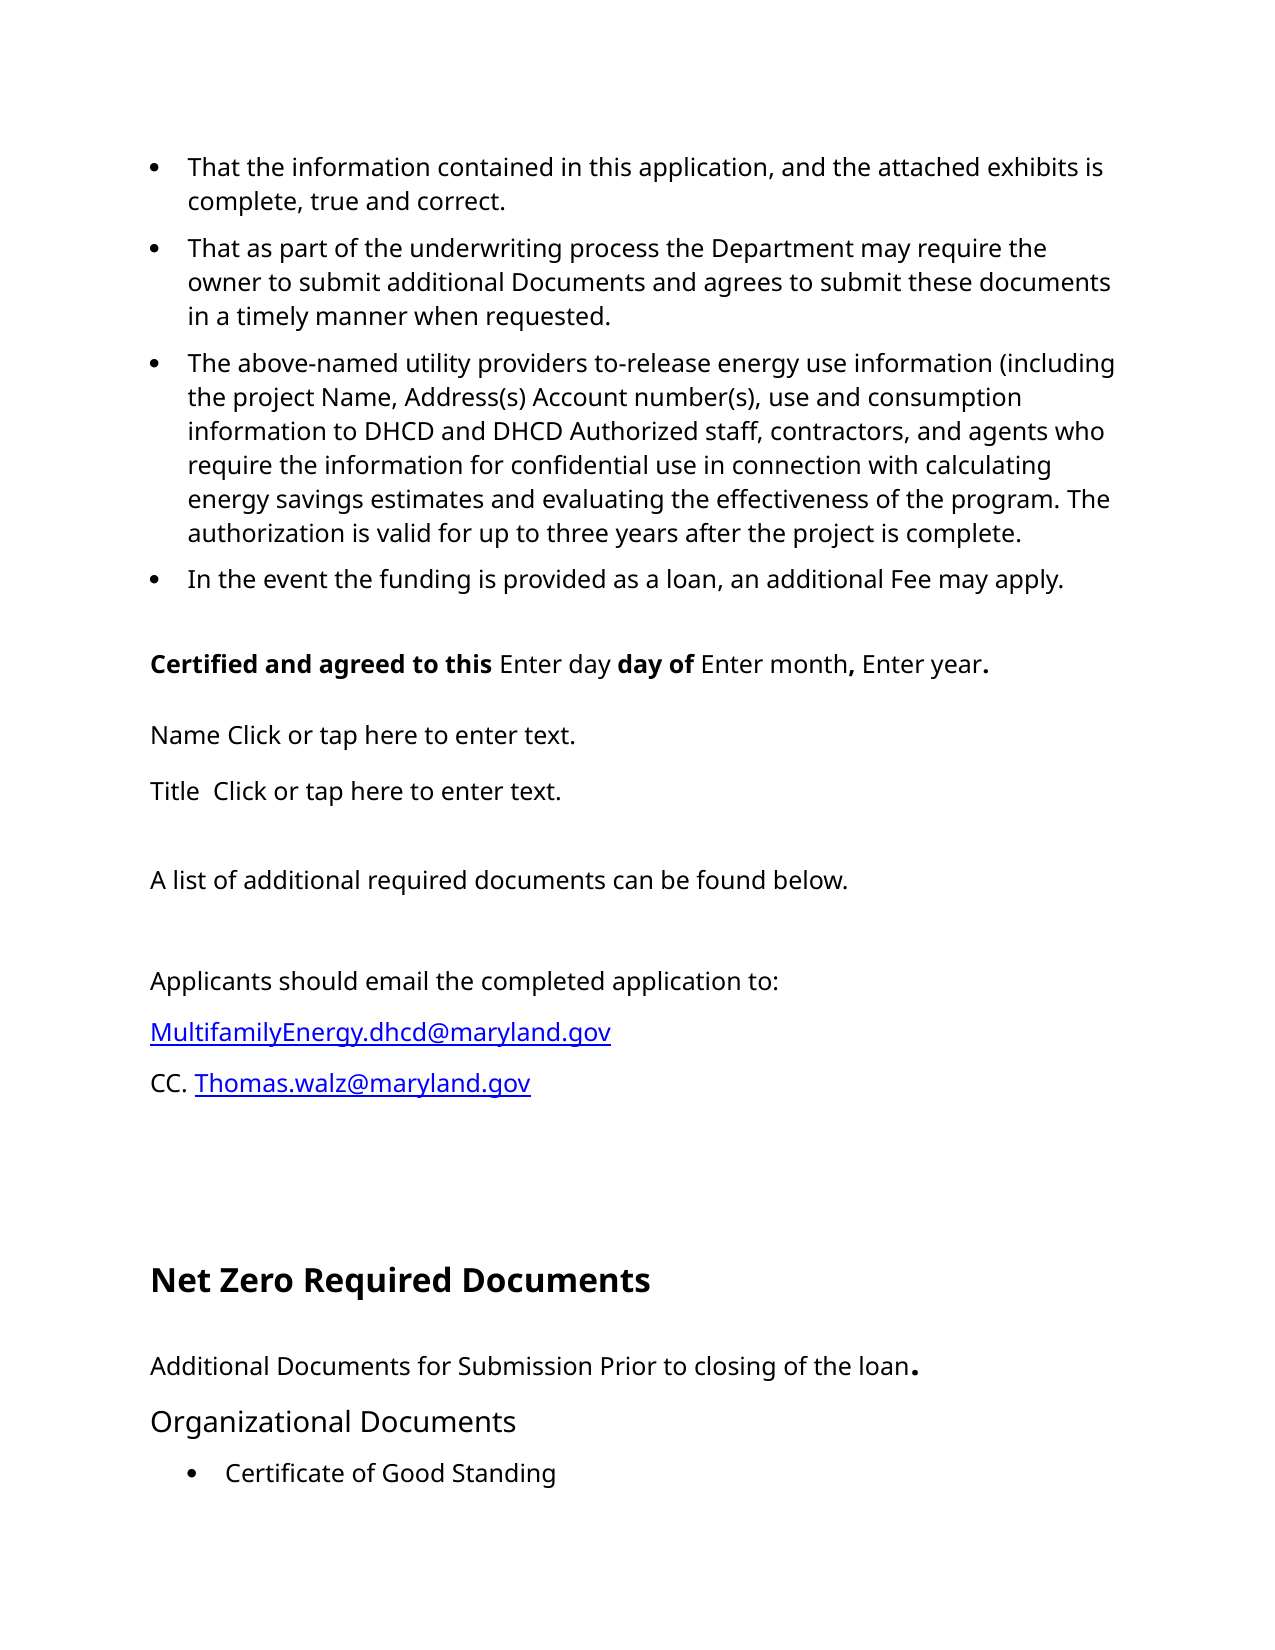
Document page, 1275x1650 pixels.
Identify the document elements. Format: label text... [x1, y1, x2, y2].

subtitle Additional Documents for Submission Prior to closing of the loan. [150, 1339, 1125, 1385]
text CC. Thomas.walz@maryland.gov [150, 1066, 1125, 1100]
list In the event the funding is provided as a loan, an additional Fee may apply. [150, 562, 1125, 596]
text Name [150, 718, 1125, 752]
text Applicants should email the completed application to: MultifamilyEnergy.dhcd@maryland.gov [150, 964, 1125, 1049]
list That as part of the underwriting process the Department may require the owner to submit additional Documents and agrees to submit these documents in a timely manner when requested. [150, 231, 1125, 333]
text Title [150, 774, 1125, 808]
list The above-named utility providers to-release energy use information (including the project Name, Address(s) Account number(s), use and consumption information to DHCD and DHCD Authorized staff, contractors, and agents who require the information for confidential use in connection with calculating energy savings estimates and evaluating the effectiveness of the program. The authorization is valid for up to three years after the project is complete. [150, 345, 1125, 550]
subtitle Net Zero Required Documents [150, 1257, 1125, 1302]
text Certified and agreed to this day of , . [150, 646, 1125, 680]
list Certificate of Good Standing [187, 1456, 1125, 1489]
text A list of additional required documents can be found below. [150, 863, 1125, 897]
list That the information contained in this application, and the attached exhibits is complete, true and correct. [150, 150, 1125, 218]
subtitle Organizational Documents [150, 1402, 1125, 1441]
